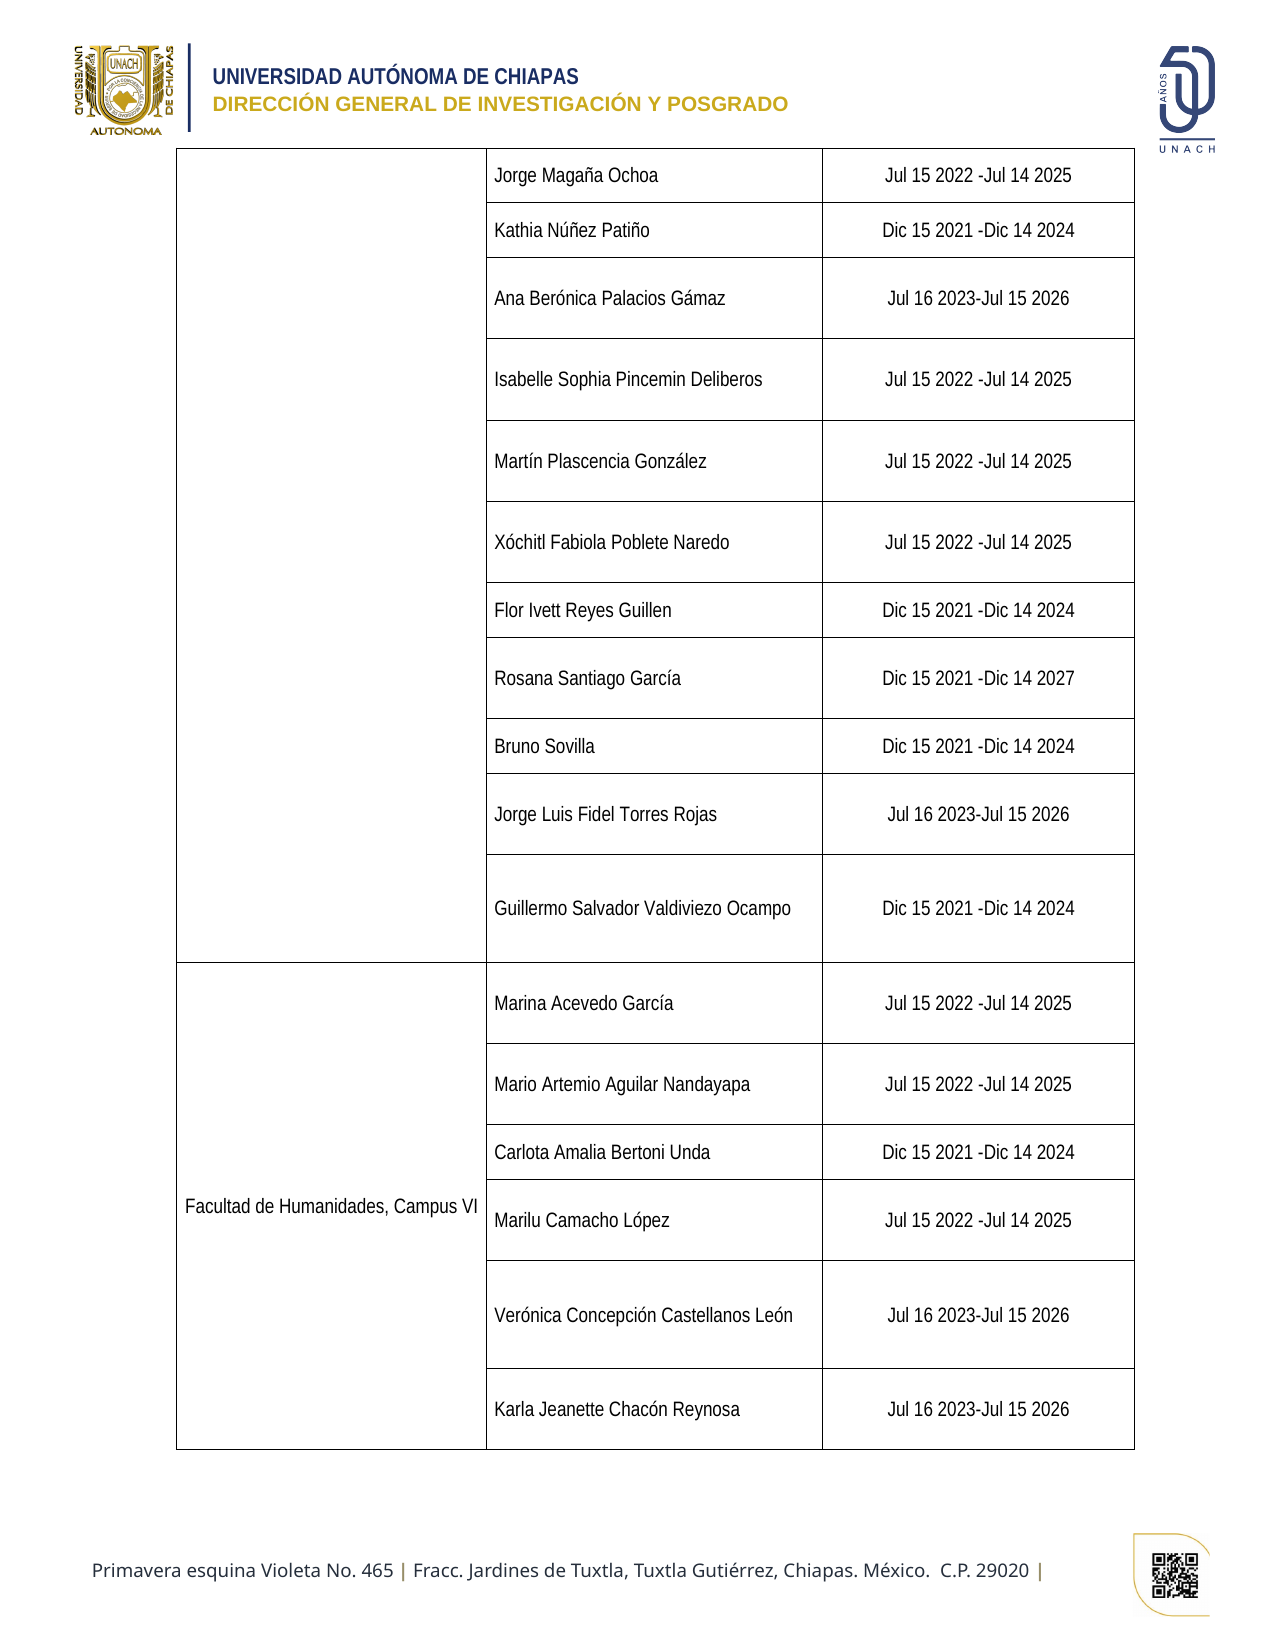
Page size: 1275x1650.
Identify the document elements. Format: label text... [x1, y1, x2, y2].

table_cell Dic 15 2021 -Dic 14 2024 [823, 203, 1134, 257]
table_cell Dic 15 2021 -Dic 14 2027 [823, 638, 1134, 718]
table_cell Jul 16 2023-Jul 15 2026 [823, 258, 1134, 338]
table_cell Karla Jeanette Chacón Reynosa [487, 1369, 822, 1449]
table_cell Dic 15 2021 -Dic 14 2024 [823, 719, 1134, 773]
table_cell Dic 15 2021 -Dic 14 2024 [823, 855, 1134, 962]
table_cell Verónica Concepción Castellanos León [487, 1261, 822, 1368]
table_cell Jul 15 2022 -Jul 14 2025 [823, 1044, 1134, 1124]
table_cell Mario Artemio Aguilar Nandayapa [487, 1044, 822, 1124]
table_cell Jul 15 2022 -Jul 14 2025 [823, 502, 1134, 582]
table_cell Marina Acevedo García [487, 963, 822, 1043]
table_cell Martín Plascencia González [487, 421, 822, 501]
table_cell Ana Berónica Palacios Gámaz [487, 258, 822, 338]
table_cell Jul 15 2022 -Jul 14 2025 [823, 421, 1134, 501]
table_cell Facultad de Humanidades, Campus VI [177, 963, 486, 1449]
table_cell Jul 15 2022 -Jul 14 2025 [823, 339, 1134, 419]
table_cell Jul 15 2022 -Jul 14 2025 [823, 1180, 1134, 1260]
table_cell Jul 15 2022 -Jul 14 2025 [823, 149, 1134, 202]
table_cell Marilu Camacho López [487, 1180, 822, 1260]
table_cell Isabelle Sophia Pincemin Deliberos [487, 339, 822, 419]
table_cell Flor Ivett Reyes Guillen [487, 583, 822, 637]
table_cell Carlota Amalia Bertoni Unda [487, 1125, 822, 1179]
table_cell Kathia Núñez Patiño [487, 203, 822, 257]
table_cell Jorge Magaña Ochoa [487, 149, 822, 202]
table_cell Dic 15 2021 -Dic 14 2024 [823, 1125, 1134, 1179]
table_cell Dic 15 2021 -Dic 14 2024 [823, 583, 1134, 637]
table_cell Bruno Sovilla [487, 719, 822, 773]
table_cell Jul 15 2022 -Jul 14 2025 [823, 963, 1134, 1043]
table_cell Rosana Santiago García [487, 638, 822, 718]
table_cell Jul 16 2023-Jul 15 2026 [823, 774, 1134, 854]
table_cell Xóchitl Fabiola Poblete Naredo [487, 502, 822, 582]
table_cell Jul 16 2023-Jul 15 2026 [823, 1261, 1134, 1368]
table_cell Guillermo Salvador Valdiviezo Ocampo [487, 855, 822, 962]
table_cell Jul 16 2023-Jul 15 2026 [823, 1369, 1134, 1449]
picture [1131, 1533, 1210, 1615]
picture [1158, 46, 1215, 153]
picture [74, 43, 175, 137]
table_cell Jorge Luis Fidel Torres Rojas [487, 774, 822, 854]
